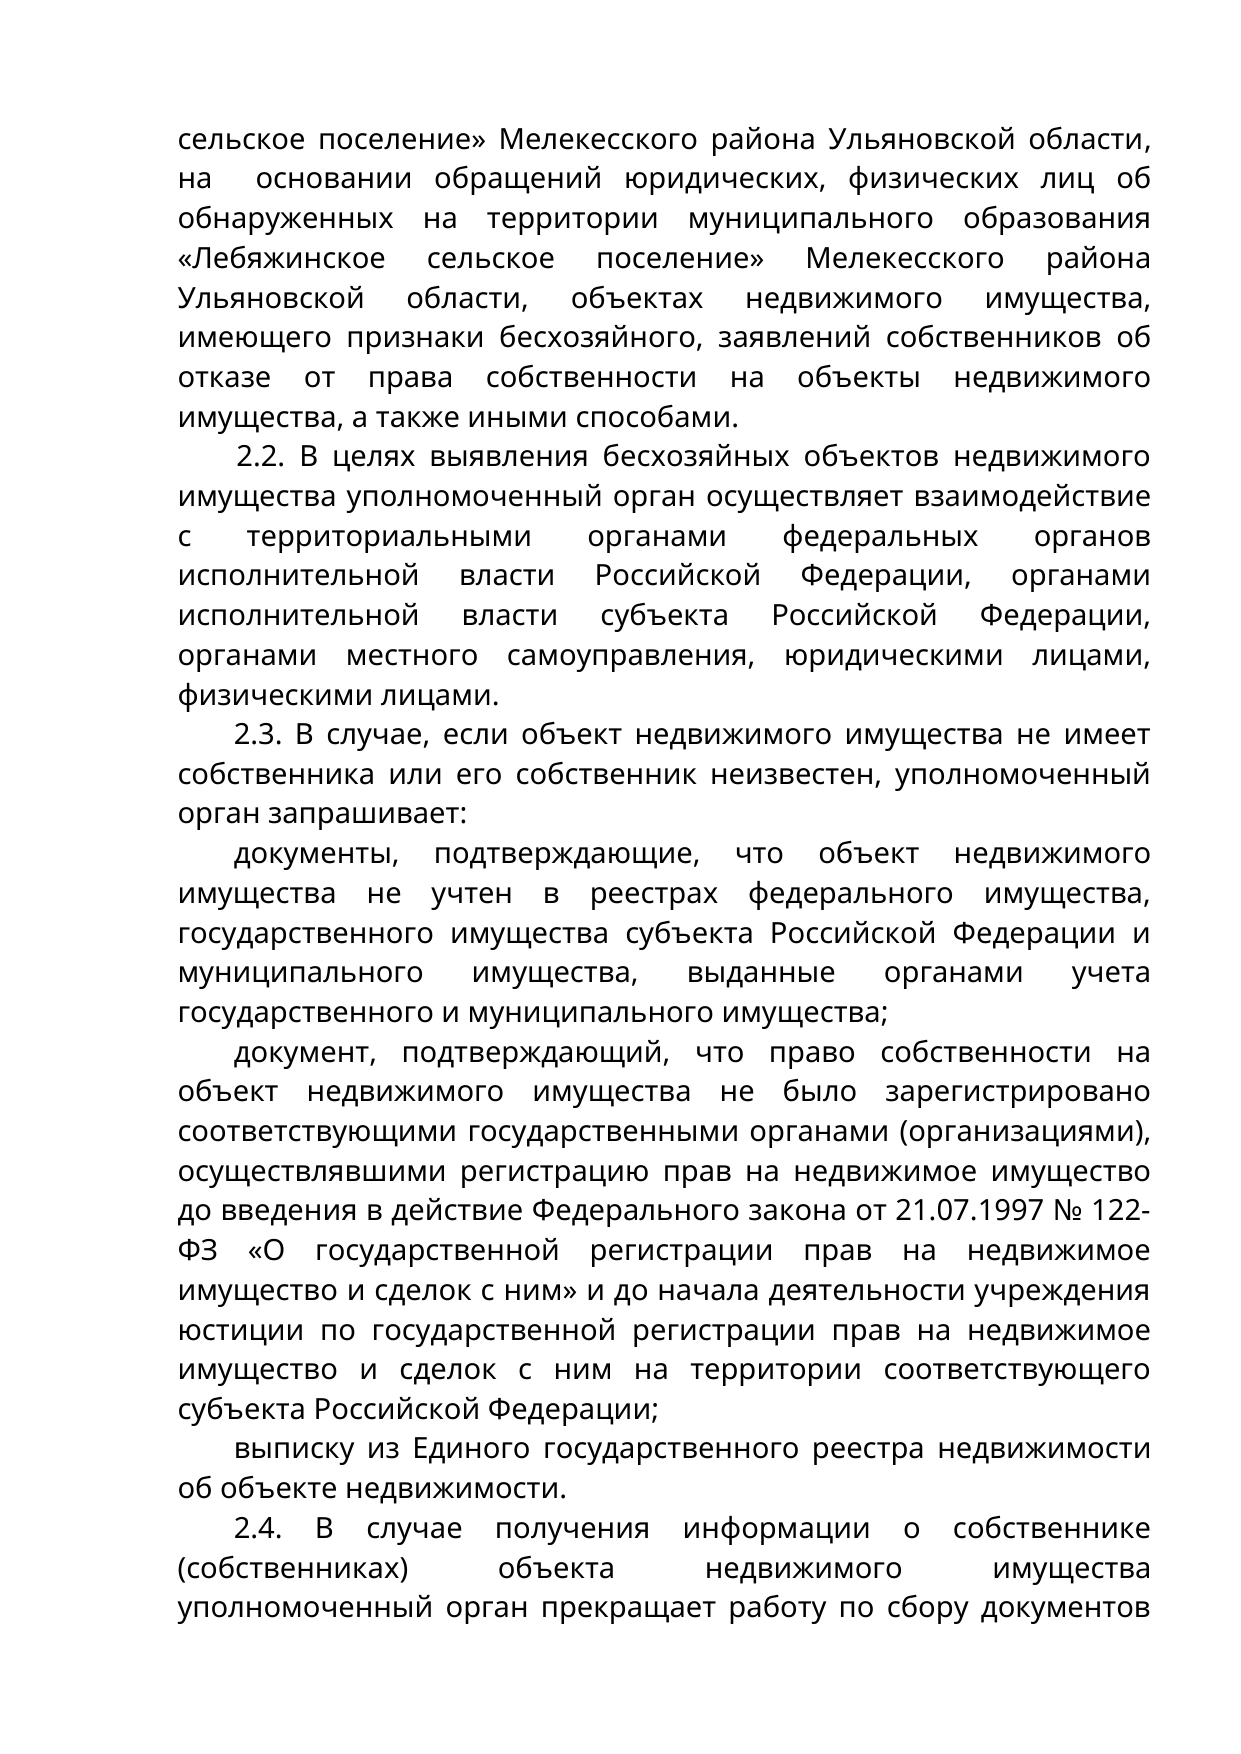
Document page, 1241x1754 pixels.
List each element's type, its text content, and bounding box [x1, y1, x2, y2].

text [177, 118, 1152, 436]
text выписку из Единого государственного реестра недвижимости об объекте недвижимости. [177, 1428, 1152, 1507]
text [177, 1507, 1152, 1626]
text документы, подтверждающие, что объект недвижимого имущества не учтен в реестрах федерального имущества, государственного имущества субъекта Российской Федерации и муниципального имущества, выданные органами учета государственного и муниципального имущества; [177, 832, 1152, 1031]
text документ, подтверждающий, что право собственности на объект недвижимого имущества не было зарегистрировано соответствующими государственными органами (организациями), осуществлявшими регистрацию прав на недвижимое имущество до введения в действие Федерального закона от 21.07.1997 № 122-ФЗ «О государственной регистрации прав на недвижимое имущество и сделок с ним» и до начала деятельности учреждения юстиции по государственной регистрации прав на недвижимое имущество и сделок с ним на территории соответствующего субъекта Российской Федерации; [177, 1031, 1152, 1428]
text 2.2. В целях выявления бесхозяйных объектов недвижимого имущества уполномоченный орган осуществляет взаимодействие с территориальными органами федеральных органов исполнительной власти Российской Федерации, органами исполнительной власти субъекта Российской Федерации, органами местного самоуправления, юридическими лицами, физическими лицами. [177, 436, 1152, 713]
text 2.3. В случае, если объект недвижимого имущества не имеет собственника или его собственник неизвестен, уполномоченный орган запрашивает: [177, 713, 1152, 832]
